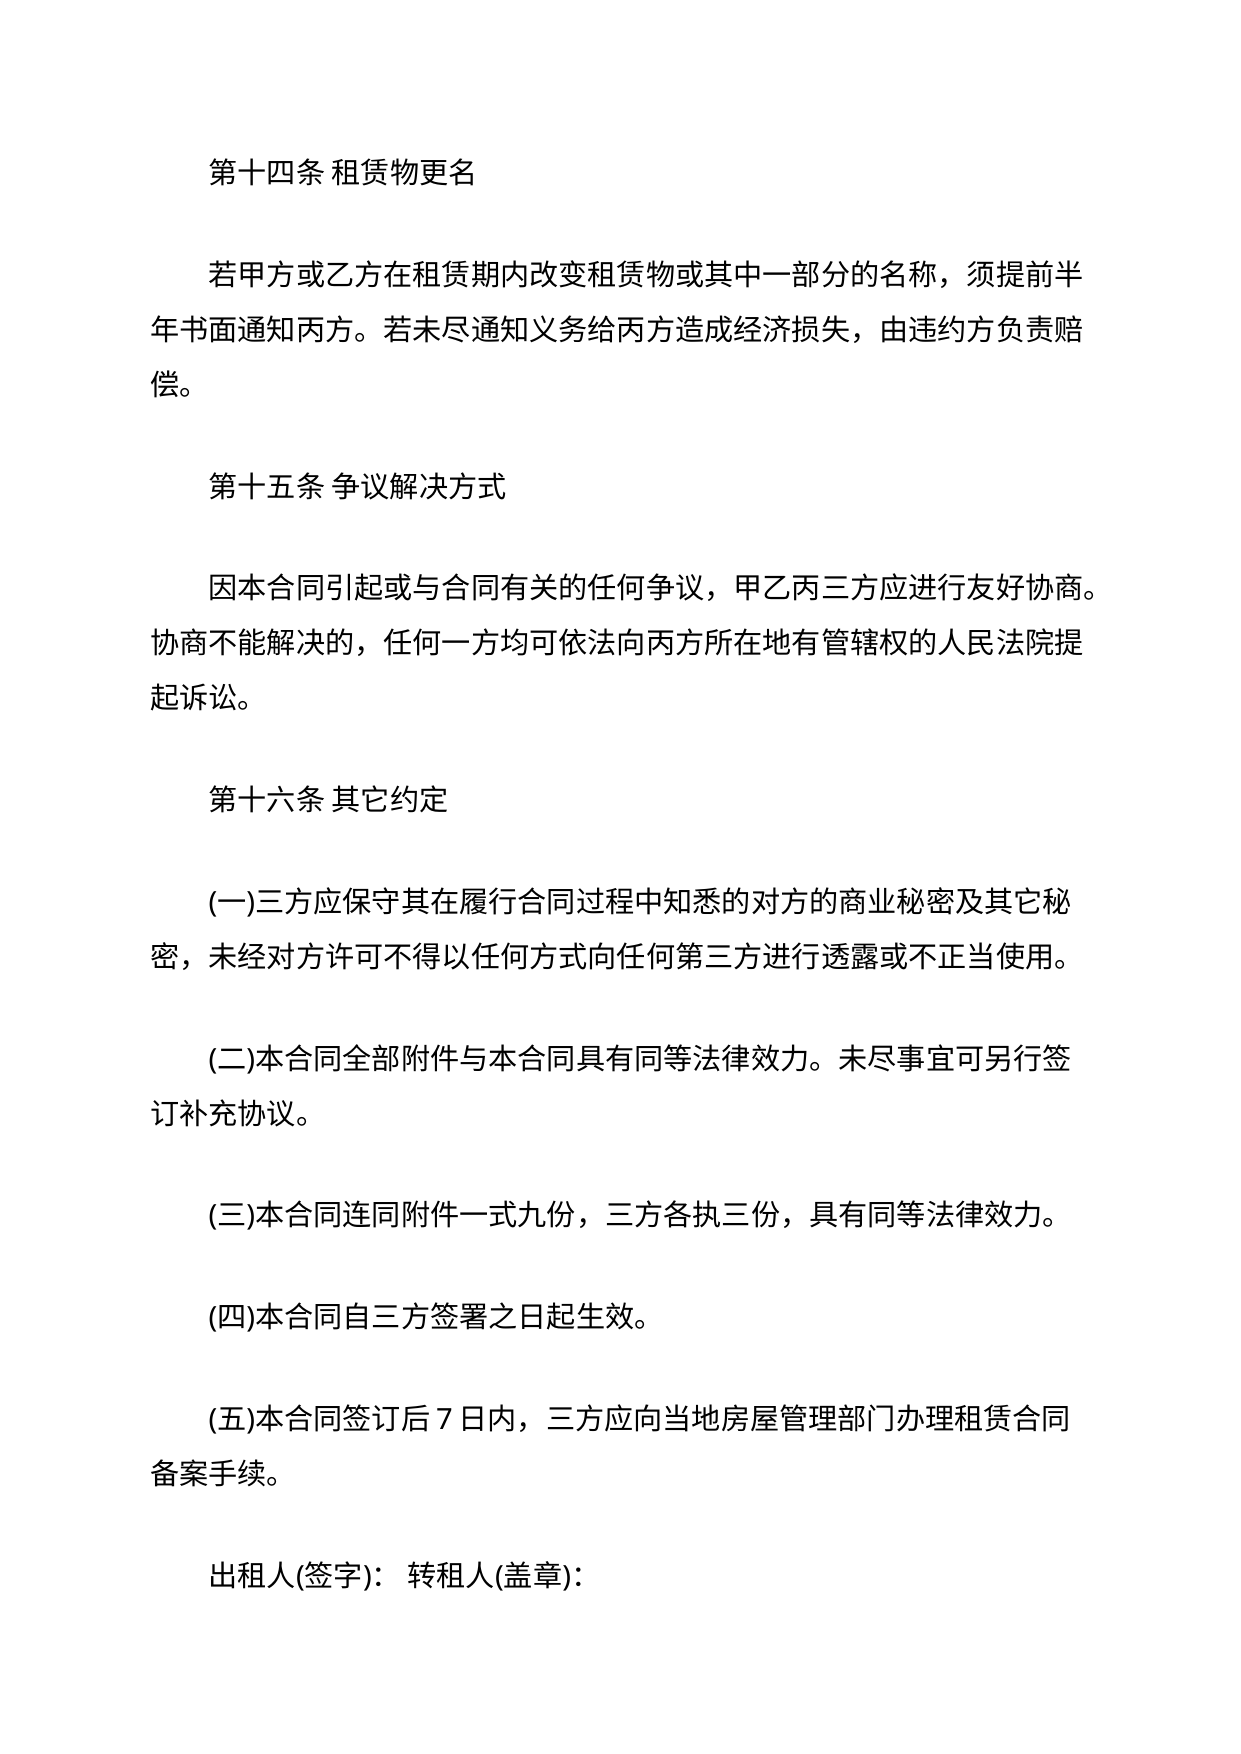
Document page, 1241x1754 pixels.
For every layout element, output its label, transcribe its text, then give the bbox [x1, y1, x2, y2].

text 出租人(签字)： 转租人(盖章)： [150, 1553, 1090, 1595]
text (二)本合同全部附件与本合同具有同等法律效力。未尽事宜可另行签订补充协议。 [150, 1035, 1090, 1132]
text (一)三方应保守其在履行合同过程中知悉的对方的商业秘密及其它秘密，未经对方许可不得以任何方式向任何第三方进行透露或不正当使用。 [150, 878, 1090, 976]
text 若甲方或乙方在租赁期内改变租赁物或其中一部分的名称，须提前半年书面通知丙方。若未尽通知义务给丙方造成经济损失，由违约方负责赔偿。 [150, 252, 1090, 404]
text 因本合同引起或与合同有关的任何争议，甲乙丙三方应进行友好协商。协商不能解决的，任何一方均可依法向丙方所在地有管辖权的人民法院提起诉讼。 [150, 565, 1090, 717]
text (五)本合同签订后7日内，三方应向当地房屋管理部门办理租赁合同备案手续。 [150, 1396, 1090, 1493]
text (三)本合同连同附件一式九份，三方各执三份，具有同等法律效力。 [150, 1192, 1090, 1234]
text (四)本合同自三方签署之日起生效。 [150, 1294, 1090, 1336]
text 第十六条 其它约定 [150, 777, 1090, 819]
text 第十四条 租赁物更名 [150, 150, 1090, 192]
text 第十五条 争议解决方式 [150, 463, 1090, 506]
